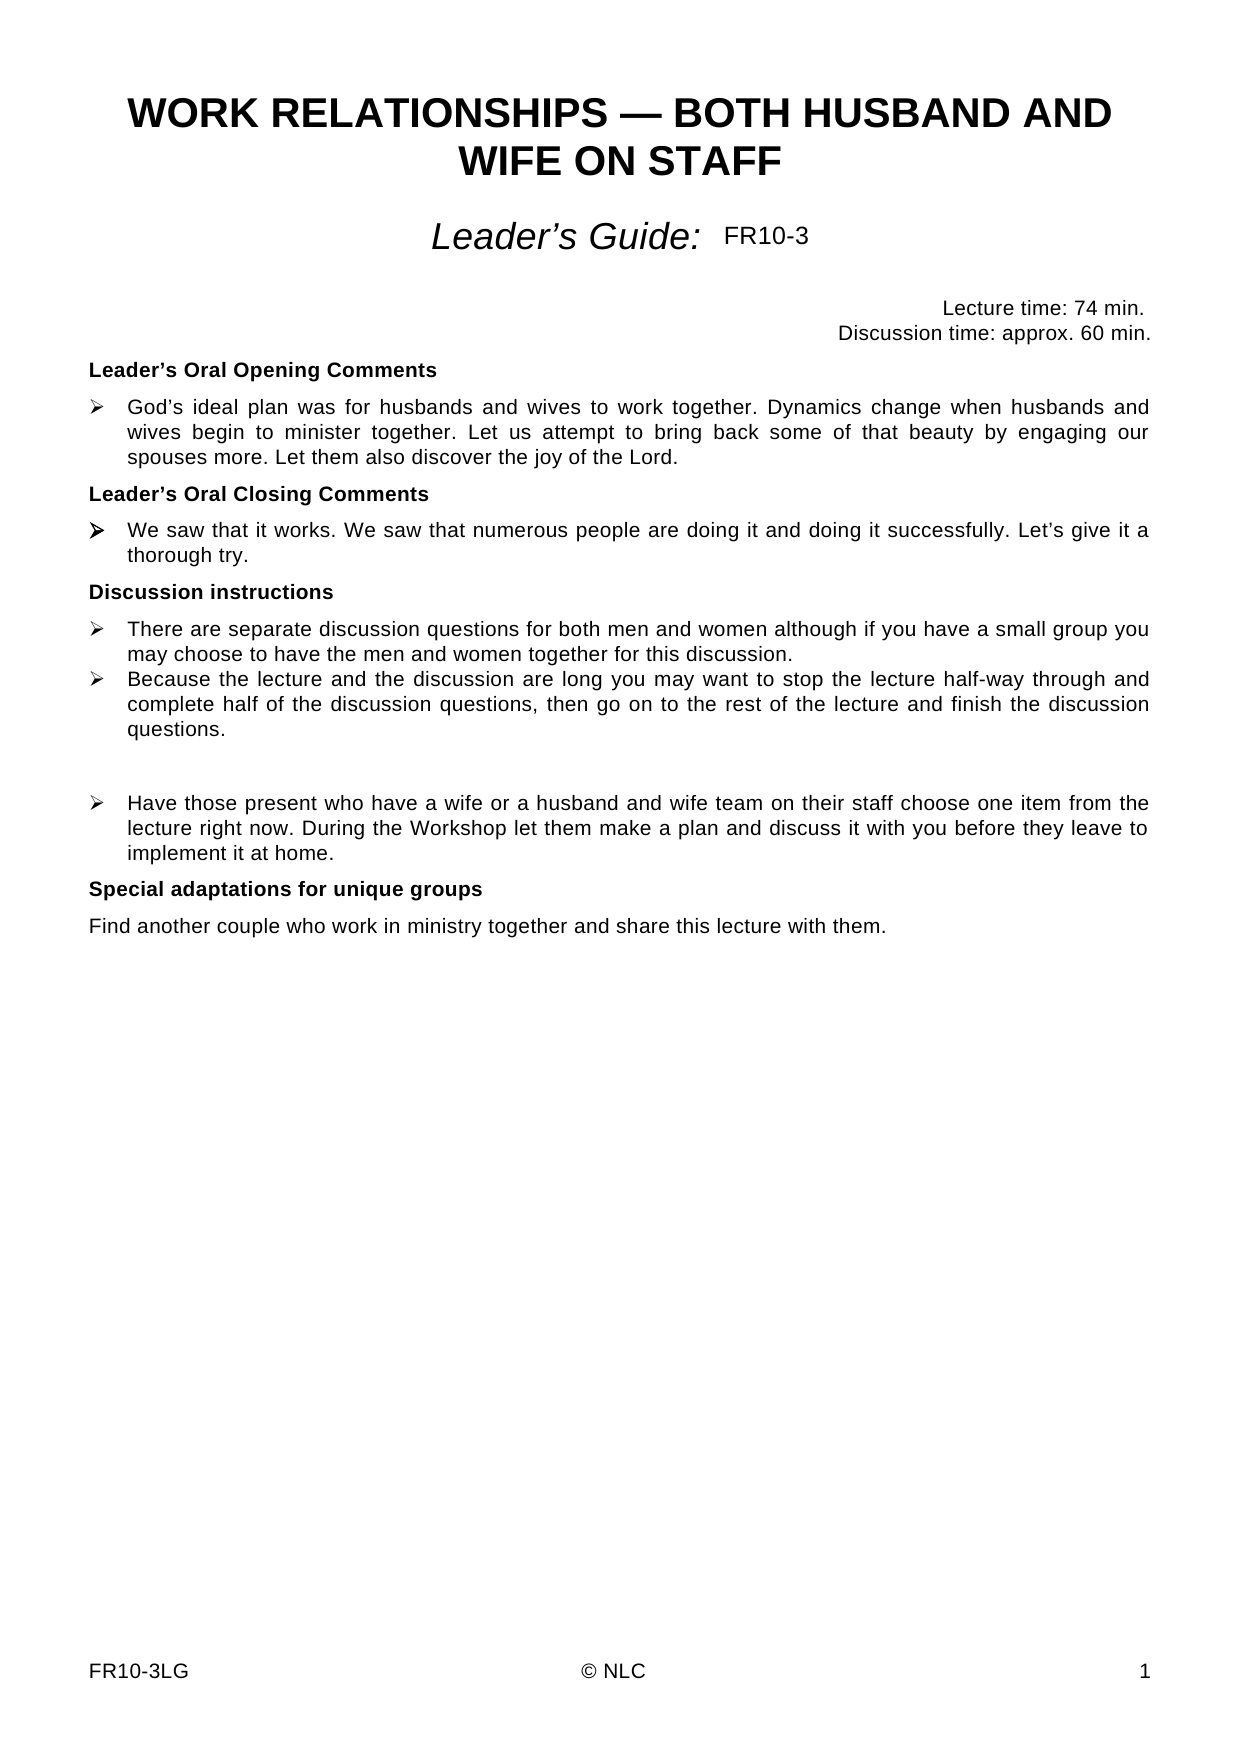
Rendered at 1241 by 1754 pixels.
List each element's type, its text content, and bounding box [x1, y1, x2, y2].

title WORK RELATIONSHIPS — BOTH HUSBAND AND WIFE ON STAFF [89, 89, 1152, 184]
text Lecture time: 74 min. Discussion time: approx. 60 min. [89, 295, 1152, 345]
text Discussion instructions [89, 579, 1152, 604]
text Leader’s Oral Closing Comments [89, 481, 1152, 506]
list God’s ideal plan was for husbands and wives to work together. Dynamics change when husbands and wives begin to minister together. Let us attempt to bring back some of that beauty by engaging our spouses more. Let them also discover the joy of the Lord. [89, 394, 1152, 469]
text Special adaptations for unique groups [89, 876, 1152, 901]
list Because the lecture and the discussion are long you may want to stop the lecture half-way through and complete half of the discussion questions, then go on to the rest of the lecture and finish the discussion questions. [89, 666, 1152, 741]
list We saw that it works. We saw that numerous people are doing it and doing it successfully. Let’s give it a thorough try. [89, 517, 1152, 567]
text Find another couple who work in ministry together and share this lecture with them. [89, 913, 1152, 938]
list There are separate discussion questions for both men and women although if you have a small group you may choose to have the men and women together for this discussion. [89, 616, 1152, 666]
list Have those present who have a wife or a husband and wife team on their staff choose one item from the lecture right now. During the Workshop let them make a plan and discuss it with you before they leave to implement it at home. [89, 789, 1152, 864]
text Leader’s Oral Opening Comments [89, 357, 1152, 382]
text Leader’s Guide: FR10-3 [89, 214, 1152, 257]
